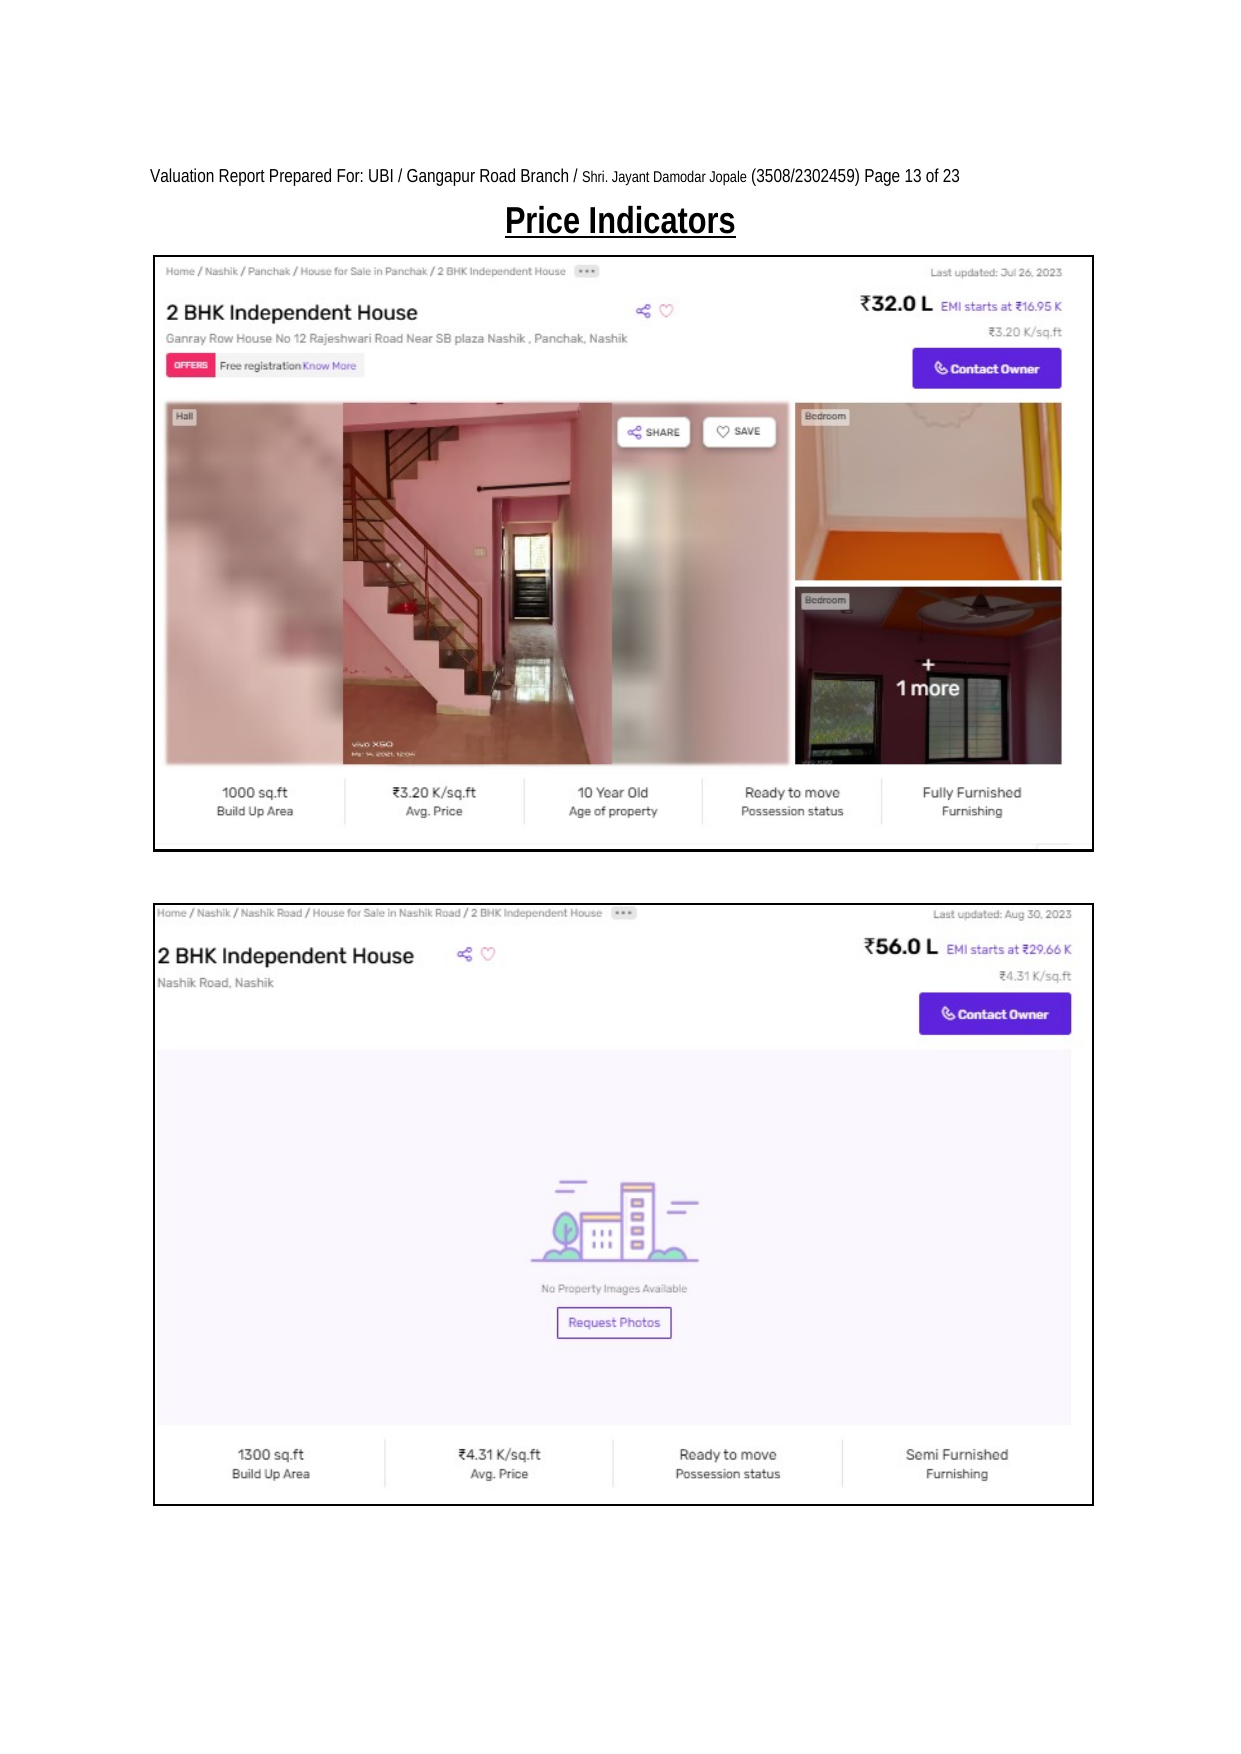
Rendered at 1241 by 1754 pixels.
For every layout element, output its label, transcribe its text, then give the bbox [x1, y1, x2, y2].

picture [155, 257, 1092, 849]
picture [155, 905, 1092, 1504]
text Price Indicators [150, 198, 1090, 241]
